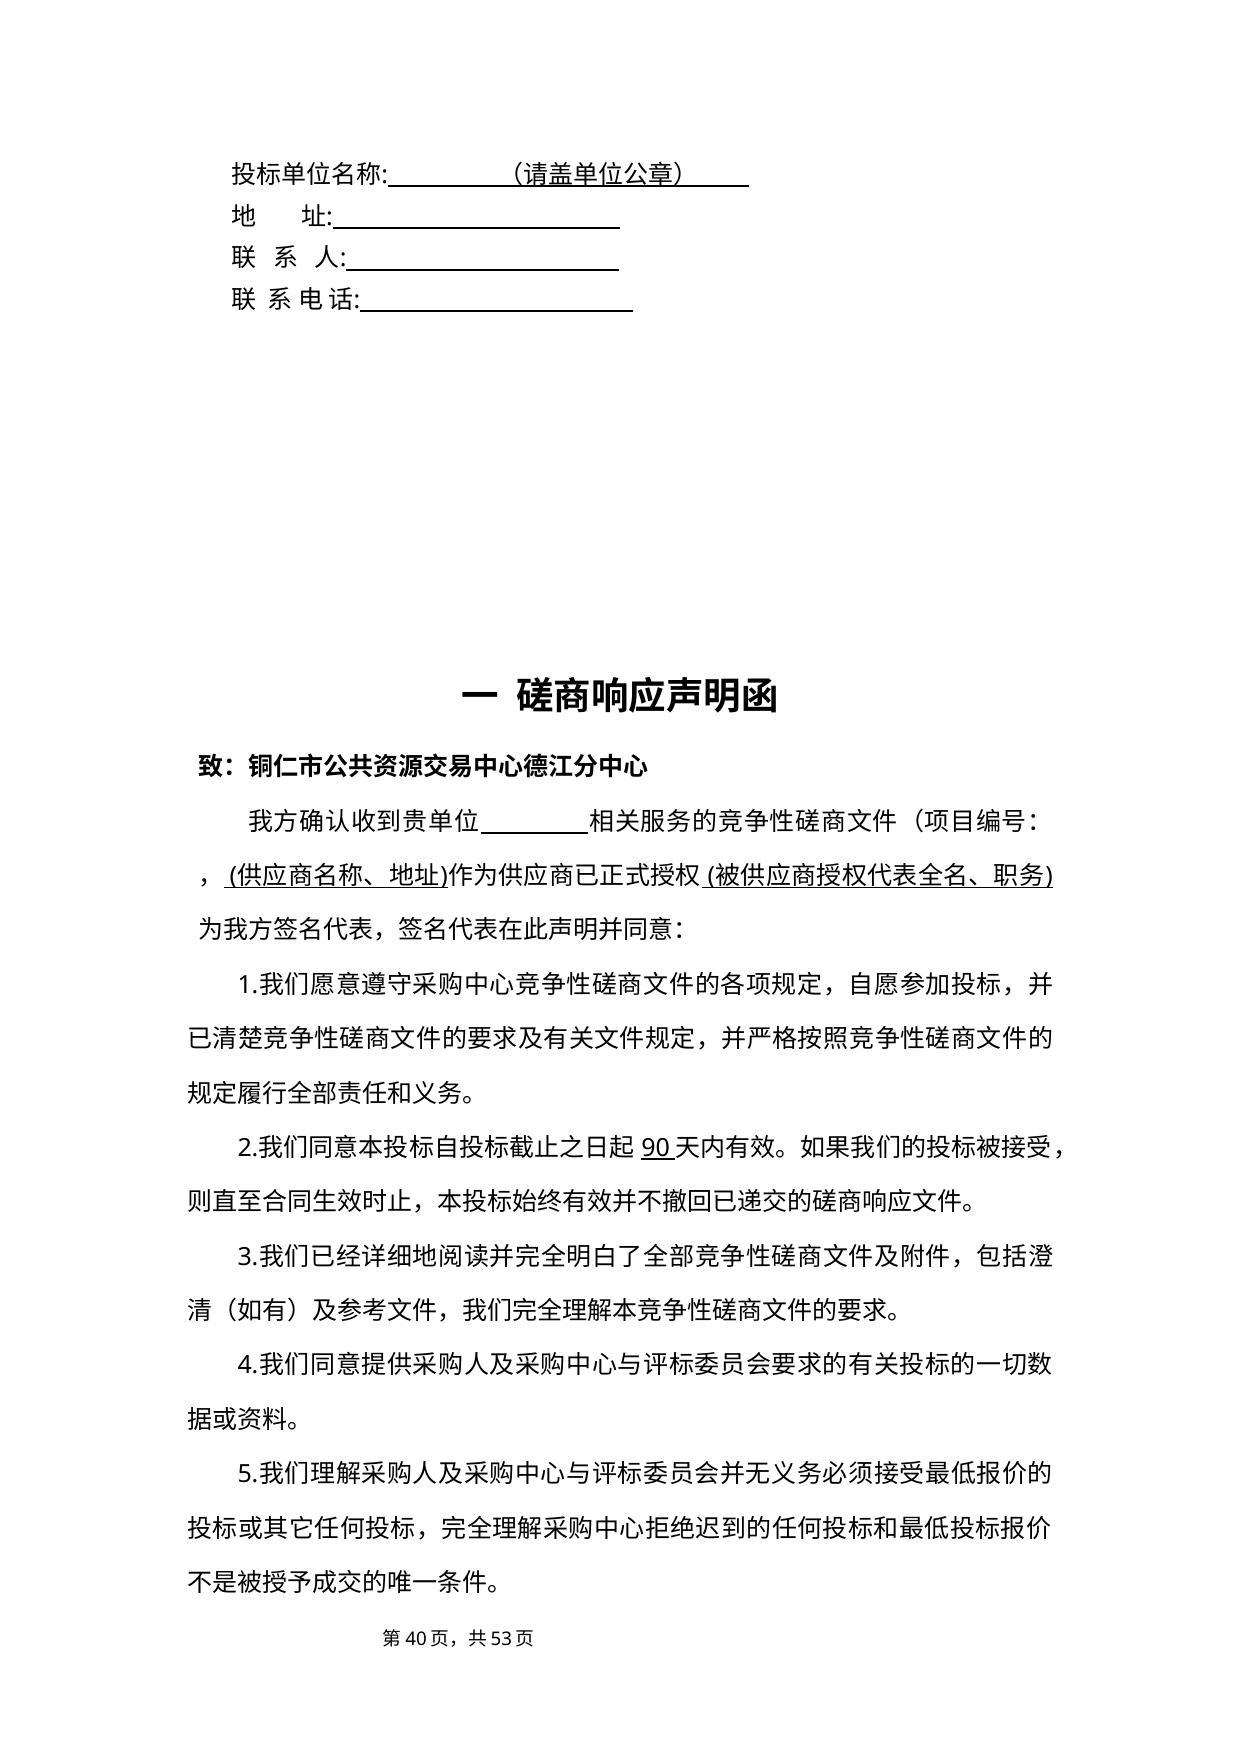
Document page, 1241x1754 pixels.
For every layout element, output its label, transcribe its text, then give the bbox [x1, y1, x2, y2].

text 投标单位名称: （请盖单位公章） [206, 150, 1053, 192]
text 我方确认收到贵单位 相关服务的竞争性磋商文件（项目编号： ， (供应商名称、地址)作为供应商已正式授权 (被供应商授权代表全名、职务)为我方签名代表，签名代表在此声明并同意： [198, 801, 1053, 946]
text 4.我们同意提供采购人及采购中心与评标委员会要求的有关投标的一切数据或资料。 [187, 1345, 1053, 1436]
text 5.我们理解采购人及采购中心与评标委员会并无义务必须接受最低报价的投标或其它任何投标，完全理解采购中心拒绝迟到的任何投标和最低投标报价不是被授予成交的唯一条件。 [187, 1454, 1053, 1599]
text 致：铜仁市公共资源交易中心德江分中心 [198, 747, 1053, 783]
text 联 系 电 话: [206, 275, 1053, 317]
text 一 磋商响应声明函 [187, 666, 1053, 720]
text 2.我们同意本投标自投标截止之日起90天内有效。如果我们的投标被接受，则直至合同生效时止，本投标始终有效并不撤回已递交的磋商响应文件。 [187, 1127, 1053, 1218]
text 地 址: [206, 192, 1053, 233]
text 1.我们愿意遵守采购中心竞争性磋商文件的各项规定，自愿参加投标，并已清楚竞争性磋商文件的要求及有关文件规定，并严格按照竞争性磋商文件的规定履行全部责任和义务。 [187, 964, 1053, 1109]
text 联 系 人: [206, 233, 1053, 275]
text 3.我们已经详细地阅读并完全明白了全部竞争性磋商文件及附件，包括澄清（如有）及参考文件，我们完全理解本竞争性磋商文件的要求。 [187, 1236, 1053, 1327]
